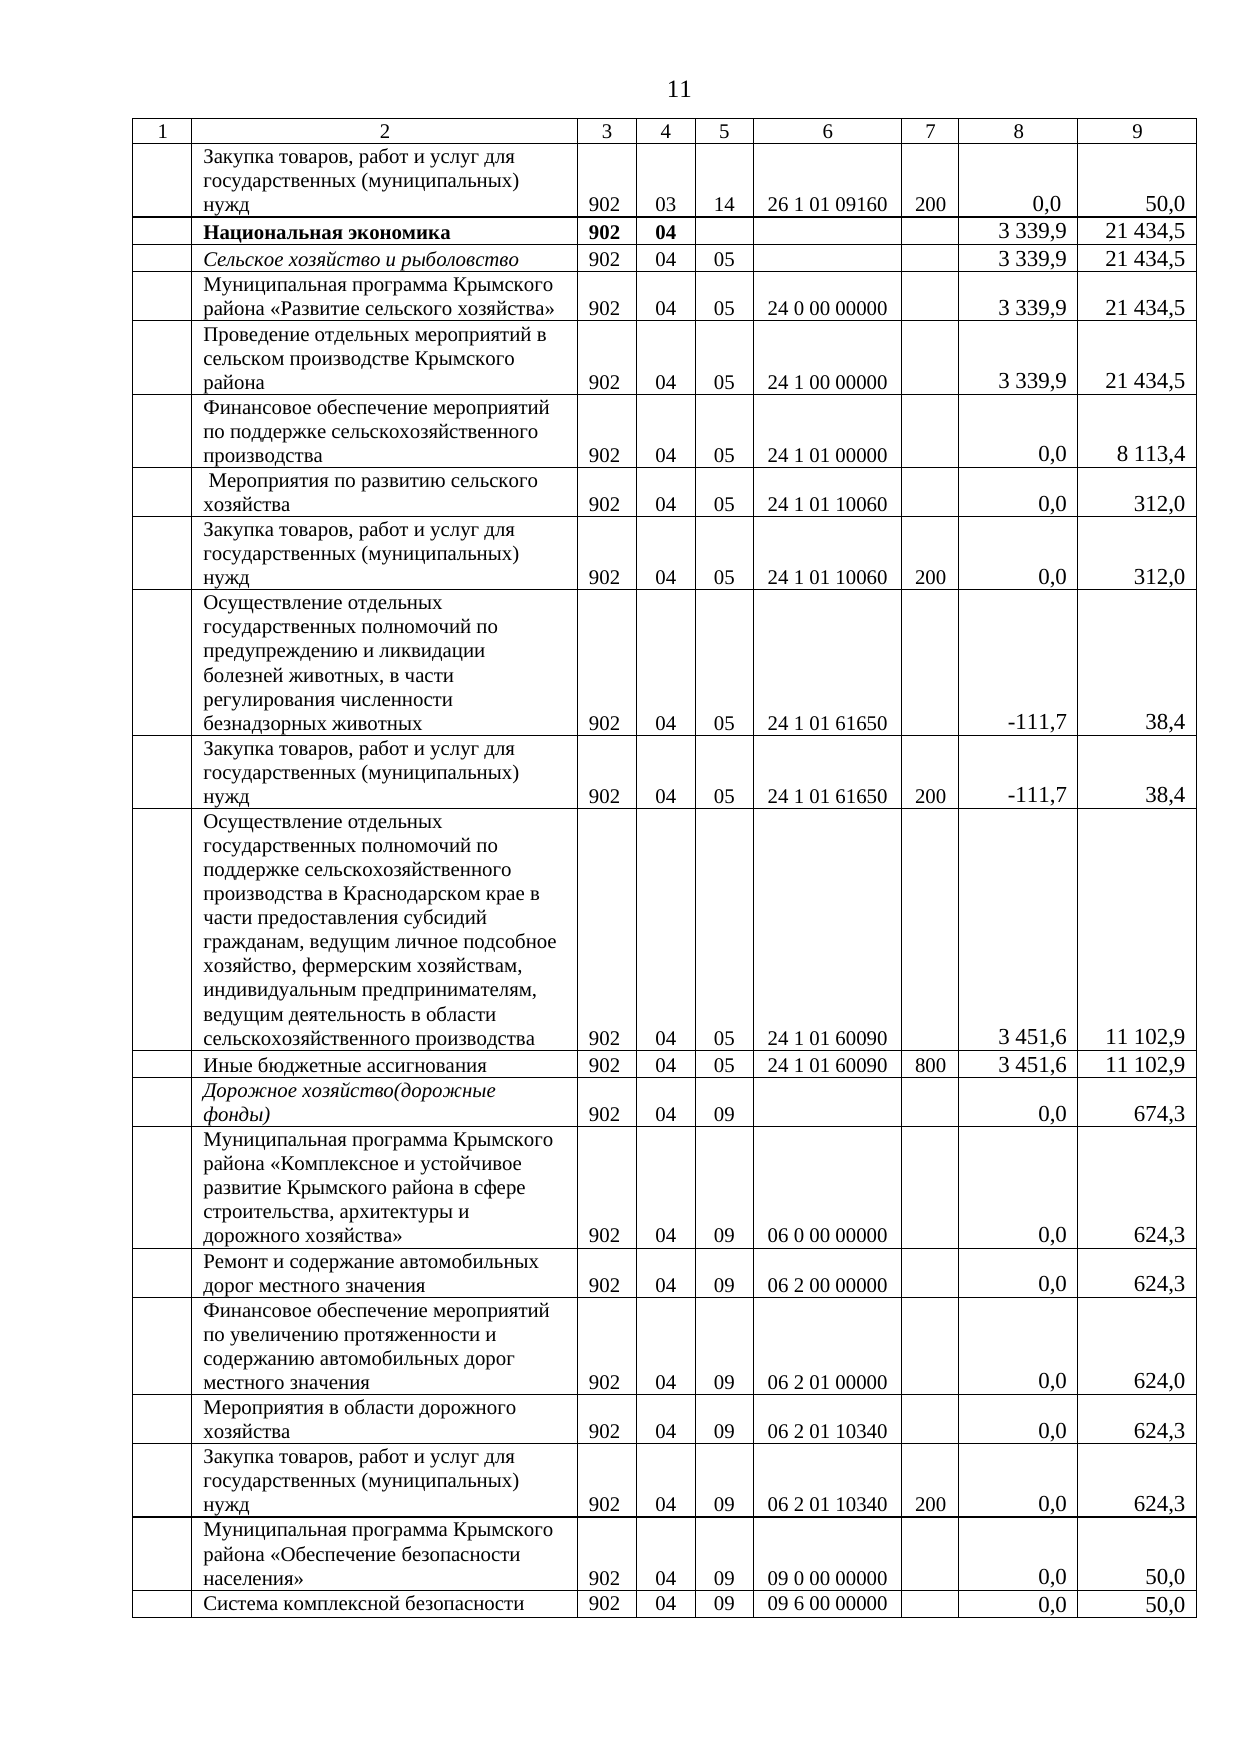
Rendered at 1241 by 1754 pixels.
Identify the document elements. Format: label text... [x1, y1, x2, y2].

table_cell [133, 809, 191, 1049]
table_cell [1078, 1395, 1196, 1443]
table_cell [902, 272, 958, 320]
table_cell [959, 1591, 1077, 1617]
table_header 6 [754, 119, 901, 143]
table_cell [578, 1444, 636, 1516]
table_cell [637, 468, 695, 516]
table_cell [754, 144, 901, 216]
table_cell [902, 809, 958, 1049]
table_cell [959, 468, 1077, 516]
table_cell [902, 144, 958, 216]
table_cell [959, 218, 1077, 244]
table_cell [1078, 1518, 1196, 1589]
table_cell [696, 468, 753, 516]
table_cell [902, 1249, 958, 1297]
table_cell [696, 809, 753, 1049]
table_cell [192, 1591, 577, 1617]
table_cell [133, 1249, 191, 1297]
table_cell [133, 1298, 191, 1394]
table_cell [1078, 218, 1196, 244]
table_header 9 [1078, 119, 1196, 143]
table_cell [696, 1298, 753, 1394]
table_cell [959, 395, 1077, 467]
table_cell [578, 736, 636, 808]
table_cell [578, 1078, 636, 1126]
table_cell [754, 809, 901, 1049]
table_header 3 [578, 119, 636, 143]
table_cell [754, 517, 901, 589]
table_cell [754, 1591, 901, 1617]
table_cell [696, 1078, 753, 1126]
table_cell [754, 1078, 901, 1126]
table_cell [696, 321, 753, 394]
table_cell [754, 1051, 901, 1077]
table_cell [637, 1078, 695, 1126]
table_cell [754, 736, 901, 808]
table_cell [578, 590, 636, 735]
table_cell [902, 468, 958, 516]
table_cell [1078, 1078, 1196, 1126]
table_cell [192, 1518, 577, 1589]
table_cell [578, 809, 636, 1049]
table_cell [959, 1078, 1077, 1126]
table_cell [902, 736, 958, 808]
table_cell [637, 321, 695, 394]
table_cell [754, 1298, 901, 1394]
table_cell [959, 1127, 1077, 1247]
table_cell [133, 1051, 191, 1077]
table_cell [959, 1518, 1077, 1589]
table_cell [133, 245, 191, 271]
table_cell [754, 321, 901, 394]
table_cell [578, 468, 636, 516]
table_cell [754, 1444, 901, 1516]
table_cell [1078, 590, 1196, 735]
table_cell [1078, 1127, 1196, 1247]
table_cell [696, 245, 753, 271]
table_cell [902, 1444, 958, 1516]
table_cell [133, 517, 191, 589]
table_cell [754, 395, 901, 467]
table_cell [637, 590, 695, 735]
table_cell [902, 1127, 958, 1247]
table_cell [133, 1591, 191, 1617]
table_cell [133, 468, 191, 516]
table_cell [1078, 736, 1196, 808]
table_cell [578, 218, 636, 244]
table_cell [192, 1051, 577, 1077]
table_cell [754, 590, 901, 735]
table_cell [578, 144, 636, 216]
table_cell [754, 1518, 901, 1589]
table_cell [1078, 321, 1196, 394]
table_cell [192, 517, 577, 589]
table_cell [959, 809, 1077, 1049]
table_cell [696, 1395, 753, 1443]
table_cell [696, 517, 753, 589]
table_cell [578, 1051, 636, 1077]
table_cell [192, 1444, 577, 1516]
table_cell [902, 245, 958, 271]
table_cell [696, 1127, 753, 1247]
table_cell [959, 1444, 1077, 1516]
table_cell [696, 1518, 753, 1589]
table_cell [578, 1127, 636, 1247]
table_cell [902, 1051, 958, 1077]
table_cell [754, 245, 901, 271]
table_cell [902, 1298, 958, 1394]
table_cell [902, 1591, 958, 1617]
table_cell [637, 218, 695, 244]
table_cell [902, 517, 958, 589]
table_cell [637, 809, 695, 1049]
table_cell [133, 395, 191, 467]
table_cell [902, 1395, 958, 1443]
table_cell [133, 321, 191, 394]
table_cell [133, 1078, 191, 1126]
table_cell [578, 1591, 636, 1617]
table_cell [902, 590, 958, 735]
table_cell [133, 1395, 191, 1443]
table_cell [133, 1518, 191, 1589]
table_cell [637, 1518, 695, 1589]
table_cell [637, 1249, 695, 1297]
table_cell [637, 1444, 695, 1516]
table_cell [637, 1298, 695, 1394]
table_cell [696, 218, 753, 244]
table_header 7 [902, 119, 958, 143]
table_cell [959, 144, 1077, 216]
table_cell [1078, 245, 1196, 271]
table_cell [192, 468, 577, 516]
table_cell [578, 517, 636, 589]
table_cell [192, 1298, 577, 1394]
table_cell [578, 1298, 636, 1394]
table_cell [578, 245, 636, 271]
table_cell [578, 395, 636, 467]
table_header 1 [133, 119, 191, 143]
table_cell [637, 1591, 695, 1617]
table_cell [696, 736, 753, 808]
table_header 2 [192, 119, 577, 143]
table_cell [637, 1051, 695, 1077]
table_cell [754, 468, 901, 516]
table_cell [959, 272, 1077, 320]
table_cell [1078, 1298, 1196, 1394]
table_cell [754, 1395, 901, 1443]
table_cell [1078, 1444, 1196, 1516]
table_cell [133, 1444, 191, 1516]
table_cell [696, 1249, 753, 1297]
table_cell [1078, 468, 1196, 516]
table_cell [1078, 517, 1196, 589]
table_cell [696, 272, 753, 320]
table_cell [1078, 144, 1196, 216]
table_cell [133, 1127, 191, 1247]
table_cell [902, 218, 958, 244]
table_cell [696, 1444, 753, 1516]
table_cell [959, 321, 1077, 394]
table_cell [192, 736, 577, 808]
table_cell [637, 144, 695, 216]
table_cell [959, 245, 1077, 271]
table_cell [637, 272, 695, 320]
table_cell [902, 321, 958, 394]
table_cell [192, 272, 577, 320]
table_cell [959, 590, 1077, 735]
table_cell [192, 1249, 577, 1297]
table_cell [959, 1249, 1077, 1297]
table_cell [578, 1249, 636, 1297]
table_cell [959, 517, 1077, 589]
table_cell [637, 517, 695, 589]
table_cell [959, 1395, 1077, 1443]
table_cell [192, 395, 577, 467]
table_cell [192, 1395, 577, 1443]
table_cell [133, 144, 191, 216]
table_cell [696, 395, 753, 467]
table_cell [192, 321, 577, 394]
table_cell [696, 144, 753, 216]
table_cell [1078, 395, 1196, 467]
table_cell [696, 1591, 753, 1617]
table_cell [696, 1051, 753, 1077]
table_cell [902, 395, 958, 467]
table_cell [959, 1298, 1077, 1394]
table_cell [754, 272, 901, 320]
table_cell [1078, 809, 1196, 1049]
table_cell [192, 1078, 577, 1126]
table_header 8 [959, 119, 1077, 143]
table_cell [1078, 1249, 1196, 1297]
table_header 5 [696, 119, 753, 143]
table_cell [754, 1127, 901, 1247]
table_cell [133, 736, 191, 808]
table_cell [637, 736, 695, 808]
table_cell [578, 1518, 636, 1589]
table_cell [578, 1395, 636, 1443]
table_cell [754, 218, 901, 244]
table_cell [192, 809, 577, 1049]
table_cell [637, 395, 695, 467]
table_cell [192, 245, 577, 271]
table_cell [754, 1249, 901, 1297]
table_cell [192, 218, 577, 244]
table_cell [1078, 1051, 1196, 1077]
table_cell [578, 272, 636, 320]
table_header 4 [637, 119, 695, 143]
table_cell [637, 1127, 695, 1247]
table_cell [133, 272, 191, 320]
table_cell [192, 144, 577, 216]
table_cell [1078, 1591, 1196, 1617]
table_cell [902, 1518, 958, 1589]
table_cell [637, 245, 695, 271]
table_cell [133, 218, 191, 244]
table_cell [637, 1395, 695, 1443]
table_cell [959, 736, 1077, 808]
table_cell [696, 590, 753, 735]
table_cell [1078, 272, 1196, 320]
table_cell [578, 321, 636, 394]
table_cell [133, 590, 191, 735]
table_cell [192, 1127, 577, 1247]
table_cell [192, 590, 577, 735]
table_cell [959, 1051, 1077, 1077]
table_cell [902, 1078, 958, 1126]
